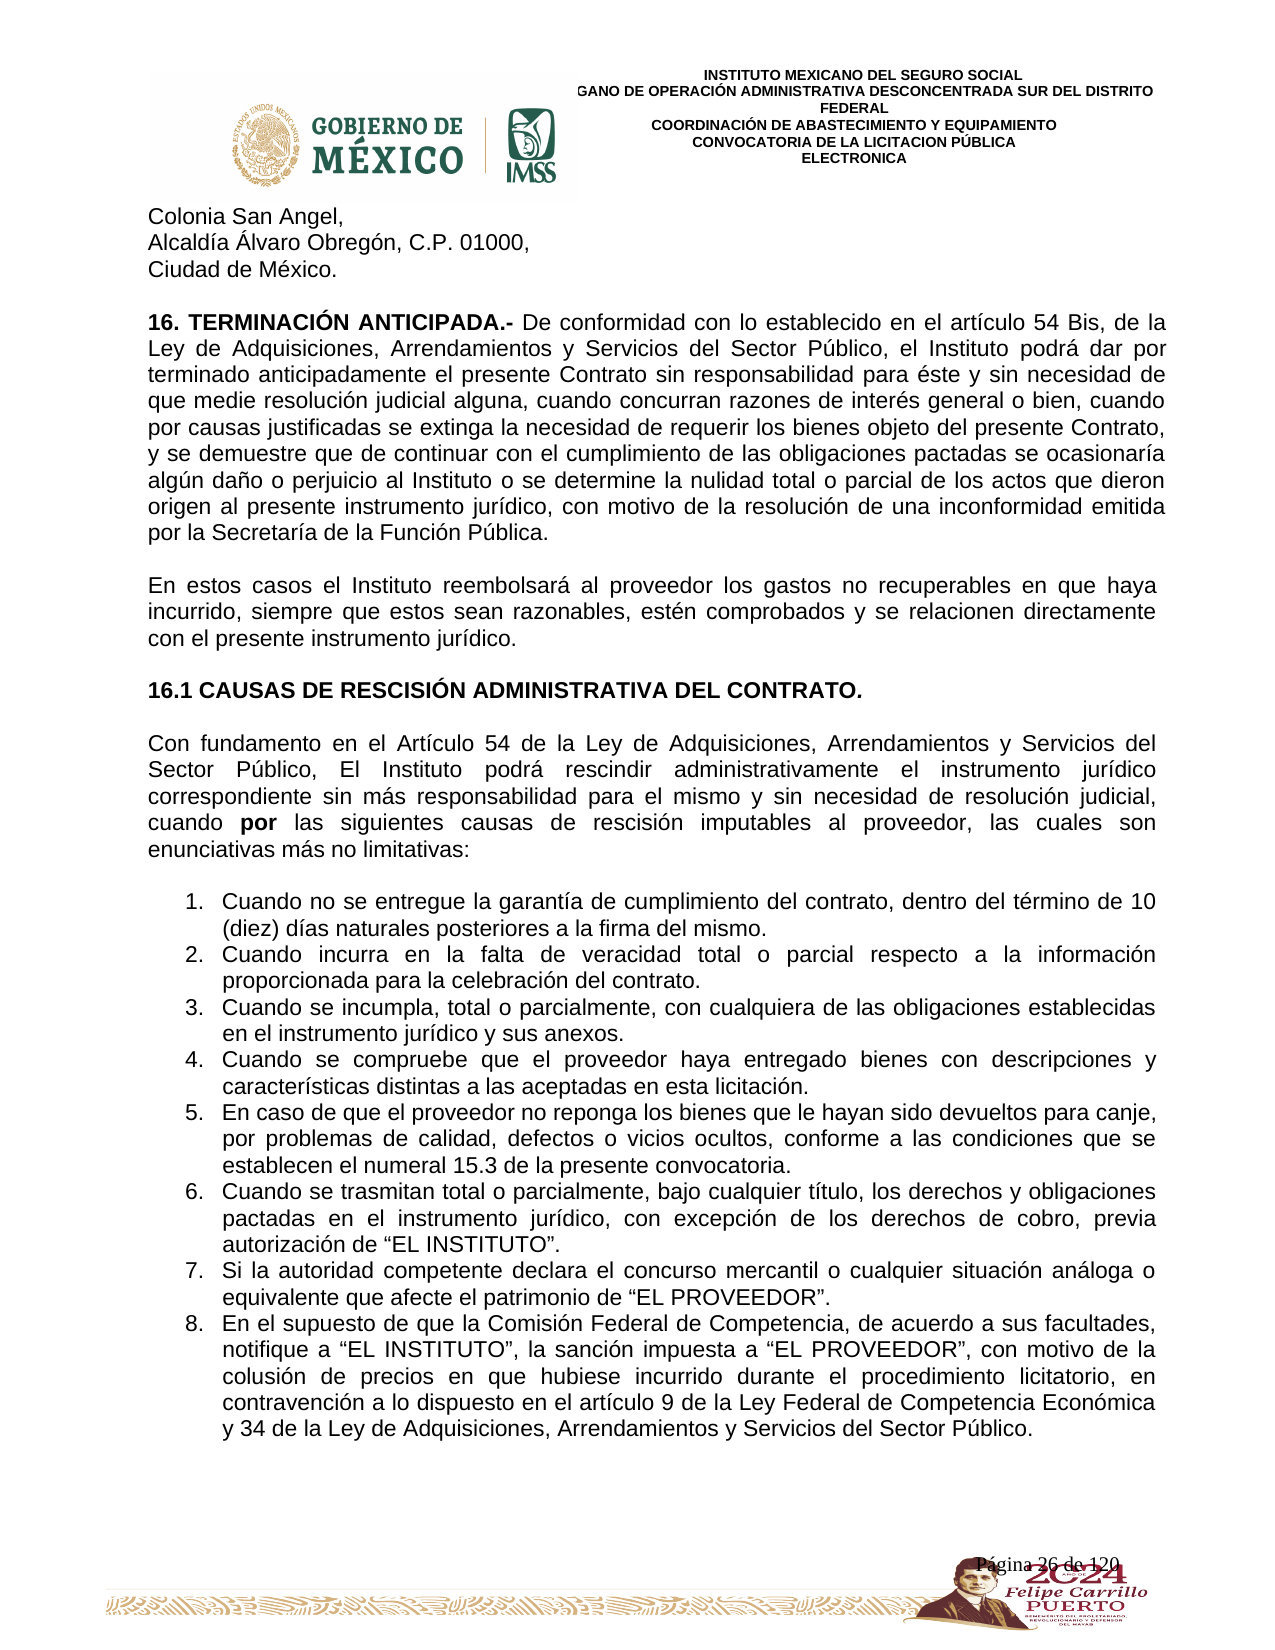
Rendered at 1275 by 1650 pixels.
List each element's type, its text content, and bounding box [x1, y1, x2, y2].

text Ciudad de México. [148, 256, 1157, 282]
text En estos casos el Instituto reembolsará al proveedor los gastos no recuperables en que haya incurrido, siempre que estos sean razonables, estén comprobados y se relacionen directamente con el presente instrumento jurídico. [148, 572, 1157, 651]
list Cuando se incumpla, total o parcialmente, con cualquiera de las obligaciones establecidas en el instrumento jurídico y sus anexos. [185, 994, 1157, 1046]
list En caso de que el proveedor no reponga los bienes que le hayan sido devueltos para canje, por problemas de calidad, defectos o vicios ocultos, conforme a las condiciones que se establecen el numeral 15.3 de la presente convocatoria. [185, 1099, 1157, 1178]
list Cuando no se entregue la garantía de cumplimiento del contrato, dentro del término de 10 (diez) días naturales posteriores a la firma del mismo. [185, 888, 1157, 941]
text 16.1 CAUSAS DE RESCISIÓN ADMINISTRATIVA DEL CONTRATO. [148, 677, 1157, 704]
list Cuando incurra en la falta de veracidad total o parcial respecto a la información proporcionada para la celebración del contrato. [185, 941, 1157, 994]
text 16. TERMINACIÓN ANTICIPADA.- De conformidad con lo establecido en el artículo 54 Bis, de de Adquisiciones, Arrendamientos y Servicios del Sector Público, el Instituto podrá dar por terminado anticipadamente el presente Contrato sin responsabilidad para éste y sin necesidad de que medie resolución judicial alguna, cuando concurran razones de interés general o bien, cuando por causas justificadas se extinga la necesidad de requerir los bienes objeto del presente Contrato, y se demuestre que de continuar con el cumplimiento de las obligaciones pactadas se ocasionaría algún daño o perjuicio al Instituto o se determine la nulidad total o parcial de los actos que dieron origen al presente instrumento jurídico, con motivo de la resolución de una inconformidad emitida por de [148, 308, 1167, 546]
text Con fundamento en el Artículo 54 de la Ley de Adquisiciones, Arrendamientos y Servicios del Sector Público, El Instituto podrá rescindir administrativamente el instrumento jurídico correspondiente sin más responsabilidad para el mismo y sin necesidad de resolución judicial, cuando por las siguientes causas de rescisión imputables al proveedor, las cuales son enunciativas más no limitativas: [148, 730, 1157, 862]
list Cuando se trasmitan total o parcialmente, bajo cualquier título, los derechos y obligaciones pactadas en el instrumento jurídico, con excepción de los derechos de cobro, previa autorización de “EL INSTITUTO”. [185, 1178, 1157, 1257]
picture [0, 1507, 1267, 1650]
text Colonia San Angel, [148, 203, 1157, 229]
list En el supuesto de que la Comisión Federal de Competencia, de acuerdo a sus facultades, notifique a “EL INSTITUTO”, la sanción impuesta a “EL PROVEEDOR”, con motivo de la colusión de precios en que hubiese incurrido durante el procedimiento licitatorio, en contravención a lo dispuesto en el artículo 9 de la Ley Federal de Competencia Económica y 34 de la Ley de Adquisiciones, Arrendamientos y Servicios del Sector Público. [185, 1310, 1157, 1442]
picture [147, 73, 579, 203]
list Cuando se compruebe que el proveedor haya entregado bienes con descripciones y características distintas a las aceptadas en esta licitación. [185, 1046, 1157, 1099]
list Si la autoridad competente declara el concurso mercantil o cualquier situación análoga o equivalente que afecte el patrimonio de “EL PROVEEDOR”. [185, 1257, 1157, 1310]
text Alcaldía Álvaro Obregón, C.P. 01000, [148, 229, 1157, 256]
